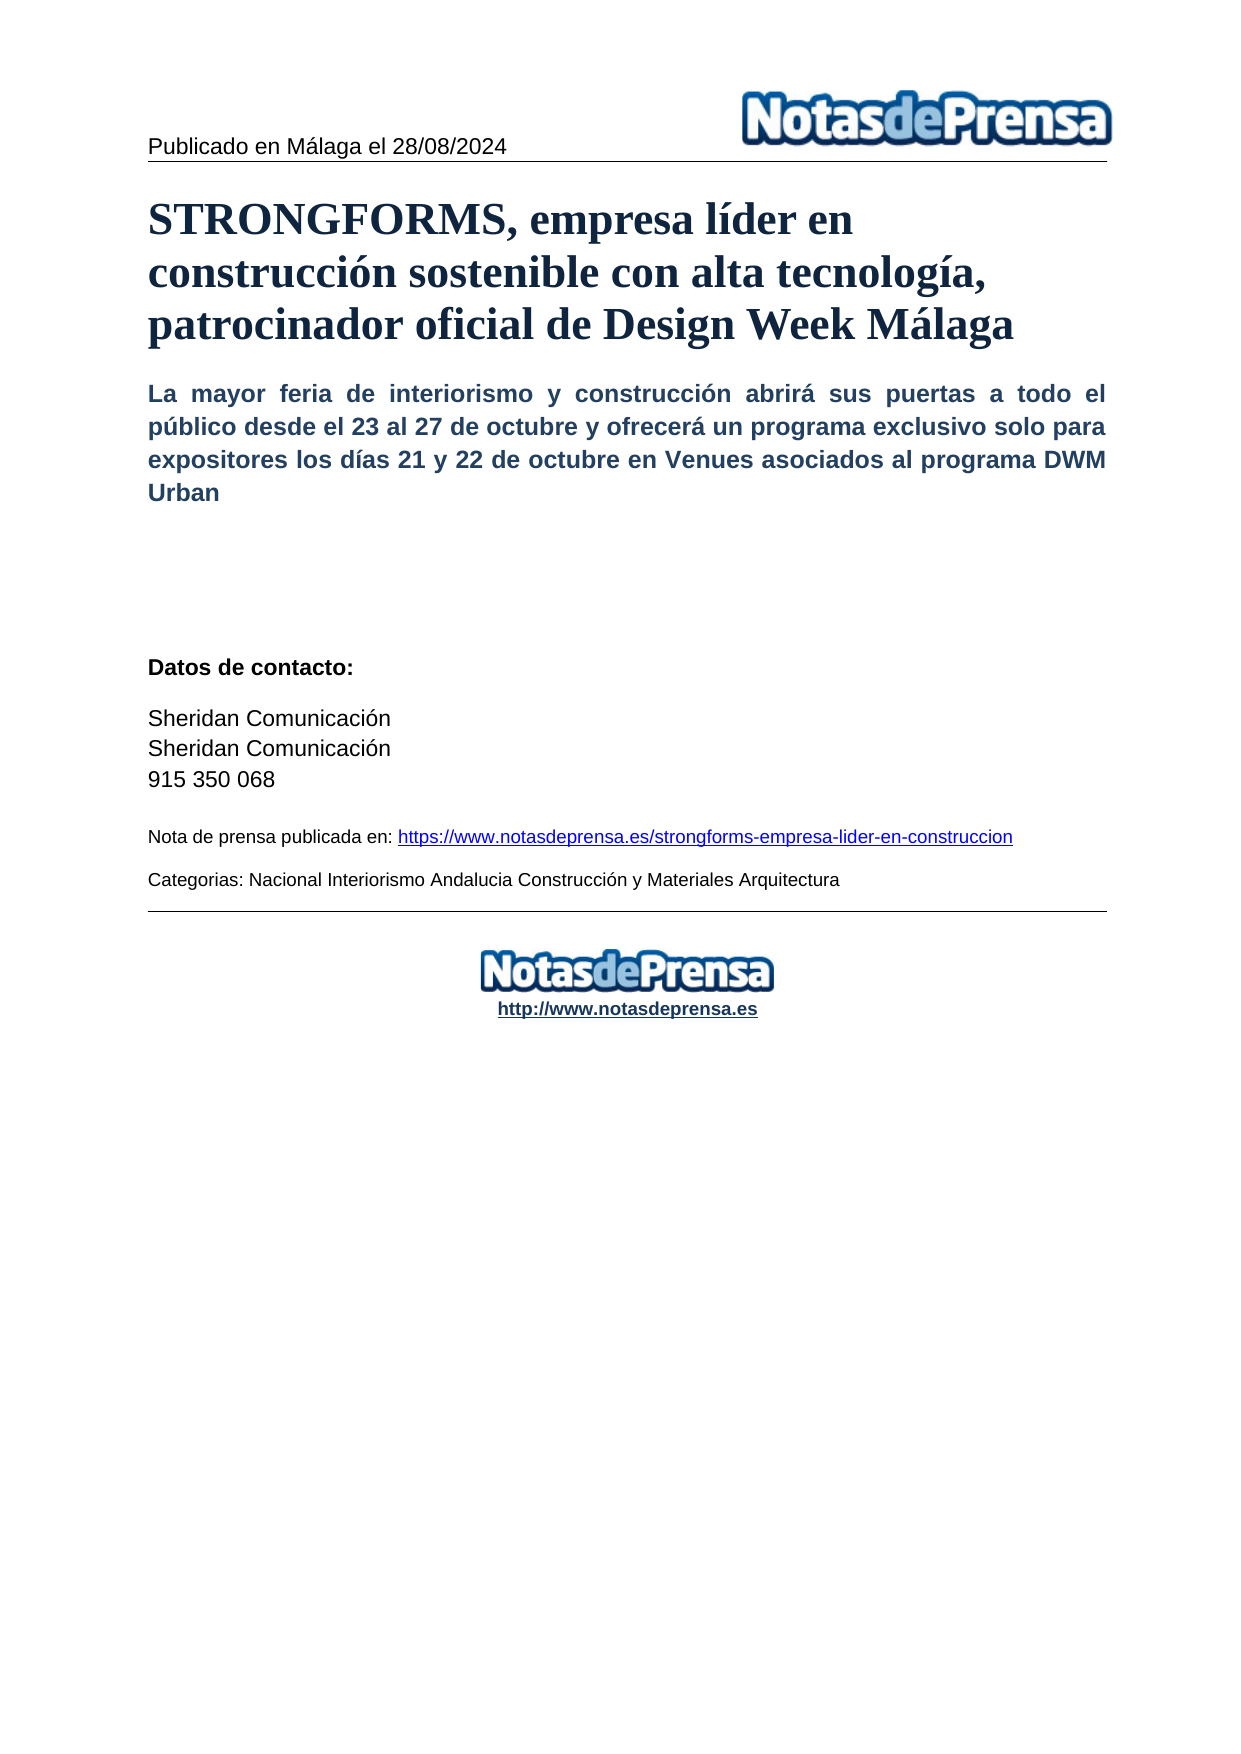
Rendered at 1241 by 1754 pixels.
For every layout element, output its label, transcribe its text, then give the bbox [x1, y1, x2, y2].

text Publicado en Málaga el 28/08/2024 [148, 133, 1107, 161]
text http://www.notasdeprensa.es [148, 998, 1107, 1019]
text Sheridan Comunicación [148, 705, 1063, 732]
text Sheridan Comunicación [148, 735, 1063, 762]
text Datos de contacto: [148, 654, 1107, 681]
text Categorias: Nacional Interiorismo Andalucia Construcción y Materiales Arquitectura [148, 868, 1107, 890]
picture [742, 90, 1113, 148]
subtitle STRONGFORMS, empresa líder en construcción sostenible con alta tecnología, patrocinador oficial de Design Week Málaga [148, 192, 1107, 350]
text 915 350 068 [148, 766, 1063, 792]
text Nota de prensa publicada en: https://www.notasdeprensa.es/strongforms-empresa-lider-en-construccion [148, 826, 1107, 848]
picture [480, 948, 775, 994]
subtitle La mayor feria de interiorismo y construcción abrirá sus puertas a todo el público desde el 23 al 27 de octubre y ofrecerá un programa exclusivo solo para expositores los días 21 y 22 de octubre en Venues asociados al programa DWM Urban [148, 379, 1107, 507]
